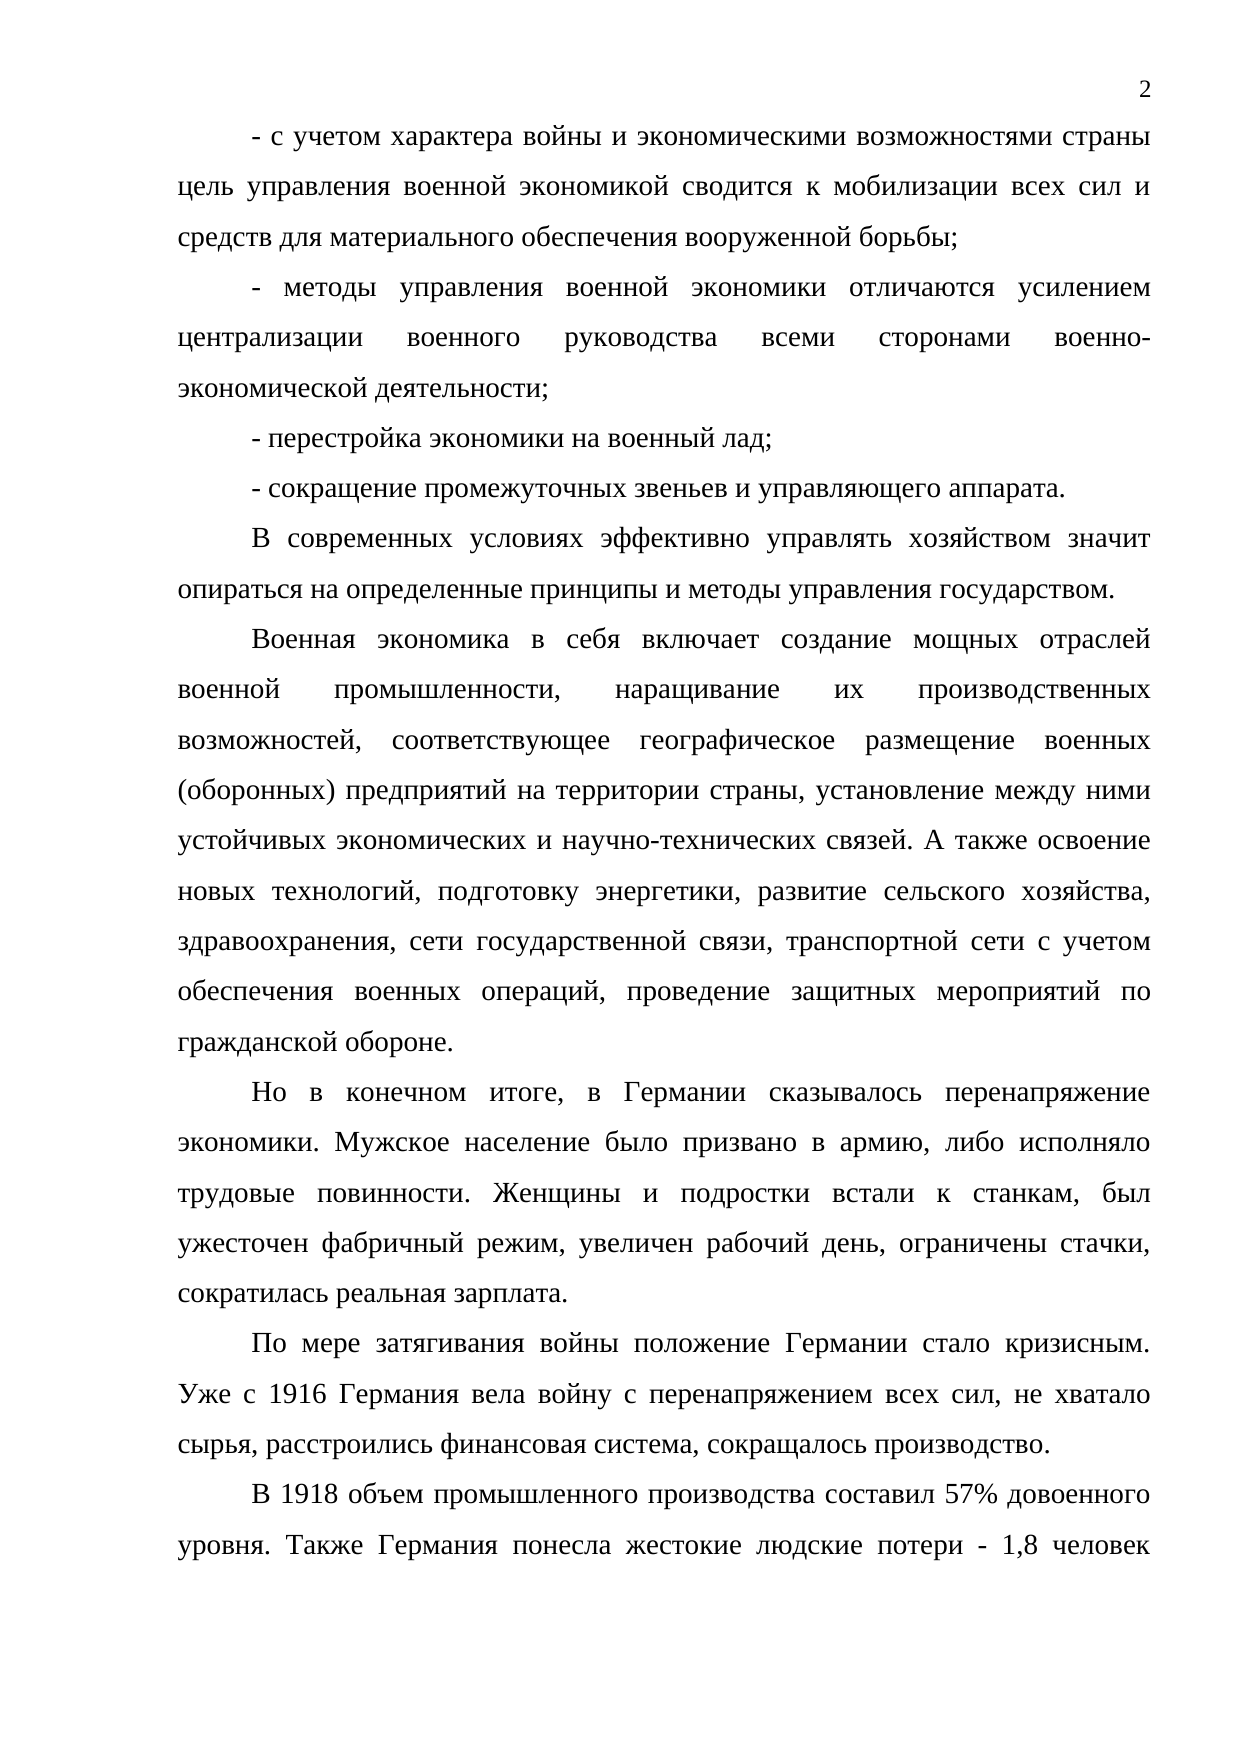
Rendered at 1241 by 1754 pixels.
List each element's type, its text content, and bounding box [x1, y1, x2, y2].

text В современных условиях эффективно управлять хозяйством значит опираться на определенные принципы и методы управления государством. [177, 521, 1152, 604]
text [177, 1477, 1152, 1560]
text - перестройка экономики на военный лад; [177, 420, 1152, 453]
text Но в конечном итоге, в Германии сказывалось перенапряжение экономики. Мужское население было призвано в армию, либо исполняло трудовые повинности. Женщины и подростки встали к станкам, был ужесточен фабричный режим, увеличен рабочий день, ограничены стачки, сократилась реальная зарплата. [177, 1074, 1152, 1309]
text - сокращение промежуточных звеньев и управляющего аппарата. [177, 470, 1152, 504]
text - с учетом характера войны и экономическими возможностями страны цель управления военной экономикой сводится к мобилизации всех сил и средств для материального обеспечения вооруженной борьбы; [177, 118, 1152, 252]
text По мере затягивания войны положение Германии стало кризисным. Уже с 1916 Германия вела войну с перенапряжением всех сил, не хватало сырья, расстроились финансовая система, сокращалось производство. [177, 1326, 1152, 1460]
text - методы управления военной экономики отличаются усилением централизации военного руководства всеми сторонами военно-экономической деятельности; [177, 269, 1152, 403]
text Военная экономика в себя включает создание мощных отраслей военной промышленности, наращивание их производственных возможностей, соответствующее географическое размещение военных (оборонных) предприятий на территории страны, установление между ними устойчивых экономических и научно-технических связей. А также освоение новых технологий, подготовку энергетики, развитие сельского хозяйства, здравоохранения, сети государственной связи, транспортной сети с учетом обеспечения военных операций, проведение защитных мероприятий по гражданской обороне. [177, 621, 1152, 1057]
